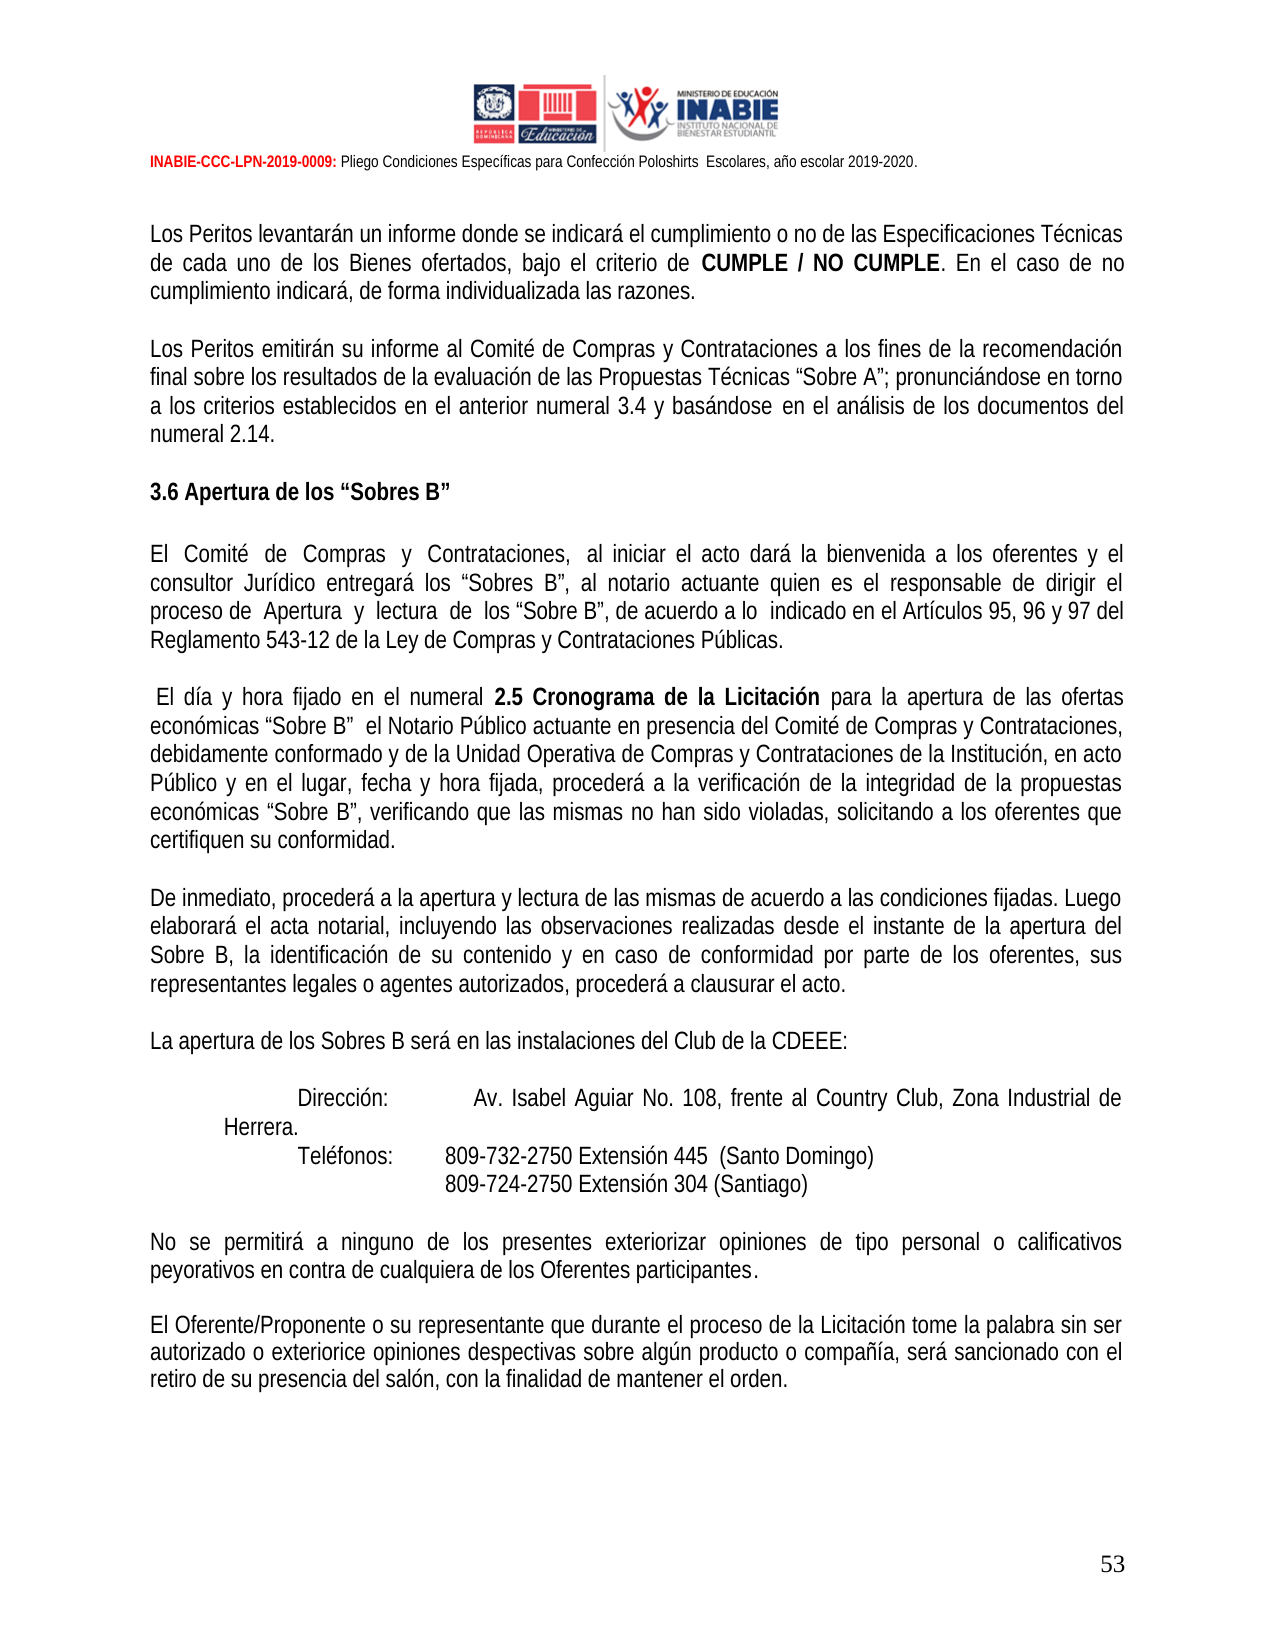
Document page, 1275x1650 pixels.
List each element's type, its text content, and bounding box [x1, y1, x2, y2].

text De inmediato, procederá a la apertura y lectura de las mismas de acuerdo a las condiciones fijadas. Luego elaborará el acta notarial, incluyendo las observaciones realizadas desde el instante de la apertura del Sobre B, la identificación de su contenido y en caso de conformidad por parte de los oferentes, sus representantes legales o agentes autorizados, procederá a clausurar el acto. [150, 883, 1125, 997]
text Teléfonos: 809-732-2750 Extensión 445 (Santo Domingo) [224, 1141, 1125, 1169]
subtitle 3.6 Apertura de los “Sobres B” [150, 477, 1125, 505]
text Los Peritos levantarán un informe donde se indicará el cumplimiento o no de las Especificaciones Técnicas de cada uno de los Bienes ofertados, bajo el criterio de CUMPLE / NO CUMPLE. En el caso de no cumplimiento indicará, de forma individualizada las razones. [150, 219, 1125, 305]
text La apertura de los Sobres B será en las instalaciones del Club de la CDEEE: [150, 1026, 1125, 1055]
text Dirección: Av. Isabel Aguiar No. 108, frente al Country Club, Zona Industrial de Herrera. [224, 1083, 1125, 1141]
text El día y hora fijado en el numeral 2.5 Cronograma de la Licitación para la apertura de las ofertas económicas “Sobre B” el Notario Público actuante en presencia del Comité de Compras y Contrataciones, debidamente conformado y de la Unidad Operativa de Compras y Contrataciones de la Institución, en acto Público y en el lugar, fecha y hora fijada, procederá a la verificación de la integridad de la propuestas económicas “Sobre B”, verificando que las mismas no han sido violadas, solicitando a los oferentes que certifiquen su conformidad. [150, 682, 1125, 854]
text Los Peritos emitirán su informe al Comité de Compras y Contrataciones a los fines de la recomendación final sobre los resultados de la evaluación de las Propuestas Técnicas “Sobre A”; pronunciándose en torno a los criterios establecidos en el anterior numeral 3.4 y basándose en el análisis de los documentos del numeral 2.14. [150, 333, 1125, 448]
text No se permitirá a ninguno de los presentes exteriorizar opiniones de tipo personal o calificativos peyorativos en contra de cualquiera de los Oferentes participantes. [150, 1227, 1125, 1284]
text 809-724-2750 Extensión 304 (Santiago) [150, 1169, 1125, 1198]
text El Oferente/Proponente o su representante que durante el proceso de la Licitación tome la palabra sin ser autorizado o exteriorice opiniones despectivas sobre algún producto o compañía, será sancionado con el retiro de su presencia del salón, con la finalidad de mantener el orden. [150, 1312, 1125, 1392]
text El Comité de Compras y Contrataciones, al iniciar el acto dará la bienvenida a los oferentes y el consultor Jurídico entregará los “Sobres B”, al notario actuante quien es el responsable de dirigir el proceso de Apertura y lectura de los “Sobre B”, de acuerdo a lo indicado en el Artículos 95, 96 y 97 del Reglamento 543-12 de la Ley de Compras y Contrataciones Públicas. [150, 539, 1125, 653]
picture [463, 75, 781, 152]
